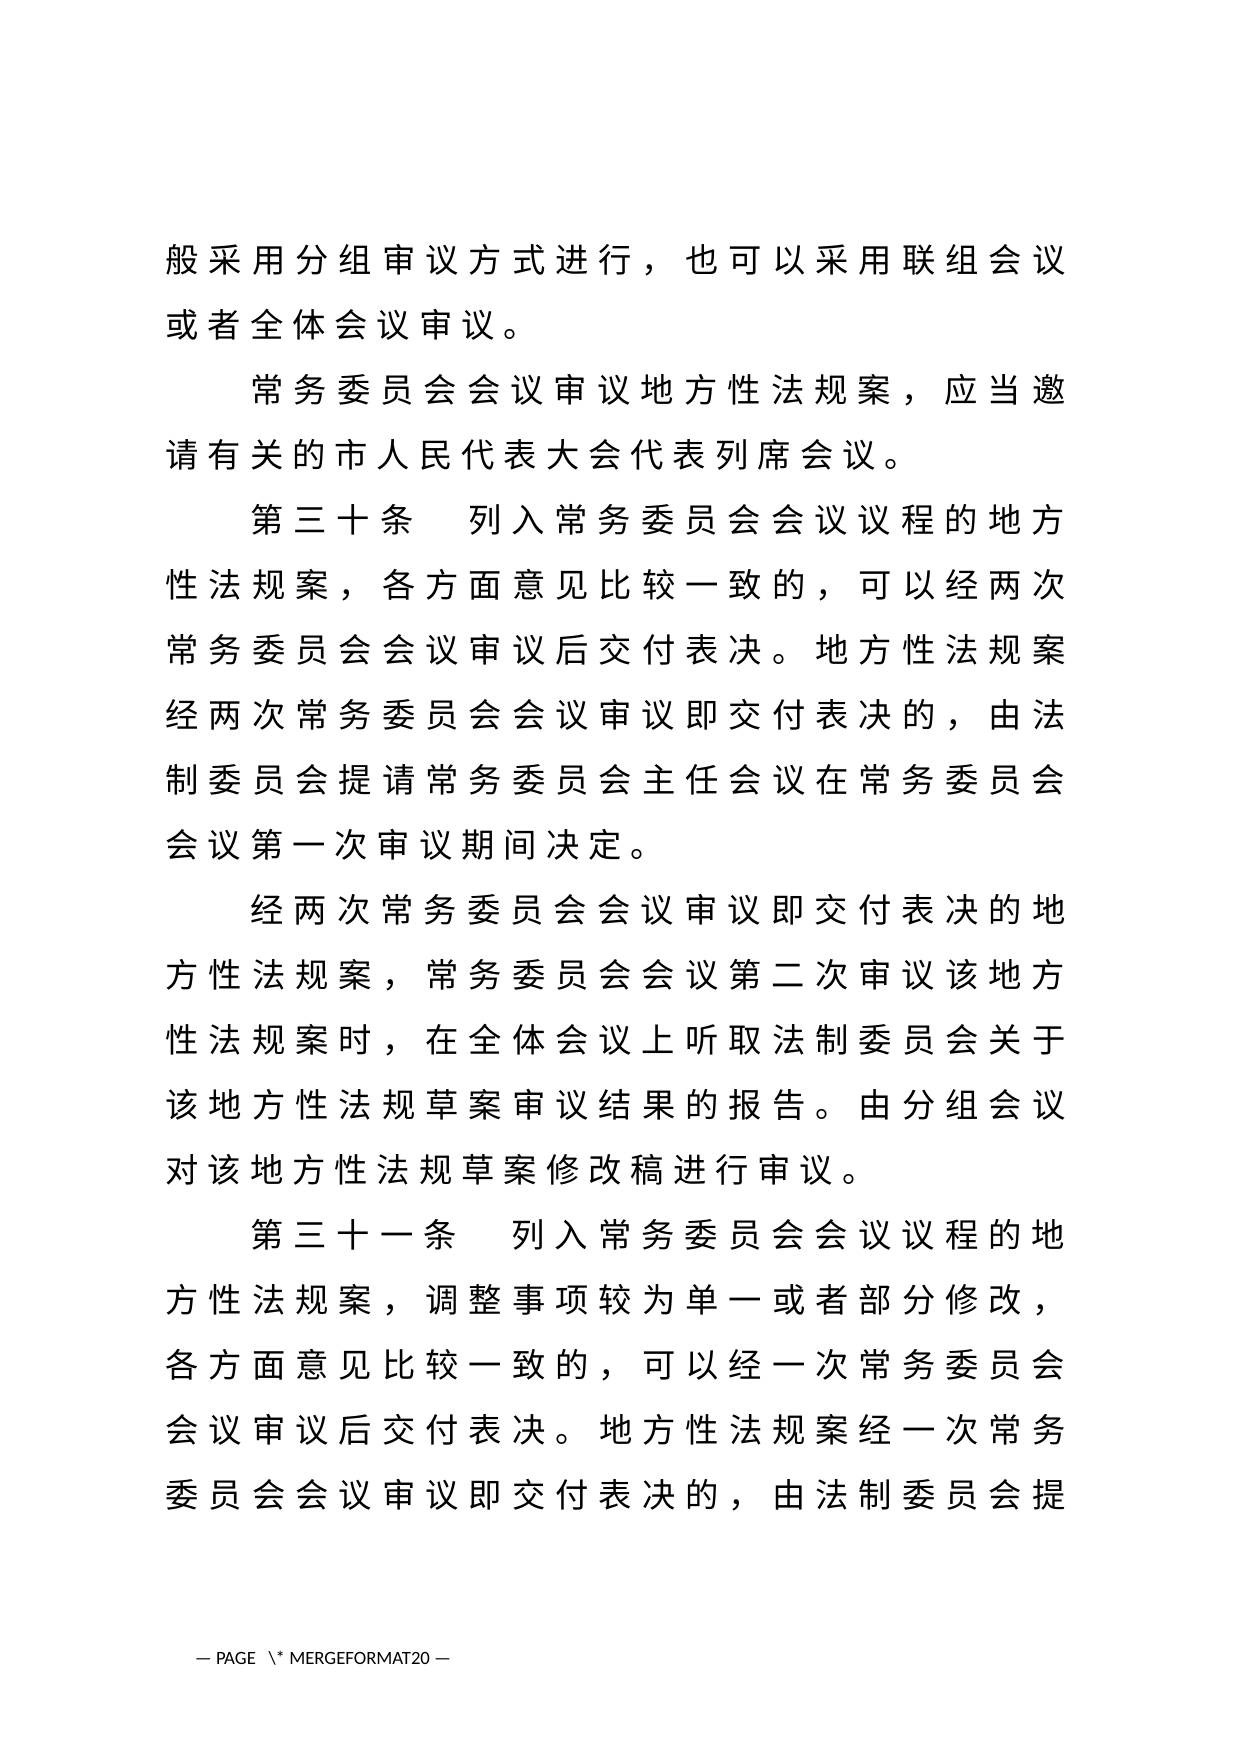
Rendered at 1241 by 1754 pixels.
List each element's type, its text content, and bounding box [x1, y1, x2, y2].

text 常务委员会会议审议地方性法规案，应当邀请有关的市人民代表大会代表列席会议。 [165, 356, 1075, 486]
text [165, 226, 1075, 356]
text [165, 1201, 1075, 1526]
text 经两次常务委员会会议审议即交付表决的地方性法规案，常务委员会会议第二次审议该地方性法规案时，在全体会议上听取法制委员会关于该地方性法规草案审议结果的报告。由分组会议对该地方性法规草案修改稿进行审议。 [165, 876, 1075, 1201]
text 第三十条 列入常务委员会会议议程的地方性法规案，各方面意见比较一致的，可以经两次常务委员会会议审议后交付表决。地方性法规案经两次常务委员会会议审议即交付表决的，由法制委员会提请常务委员会主任会议在常务委员会会议第一次审议期间决定。 [165, 486, 1075, 876]
